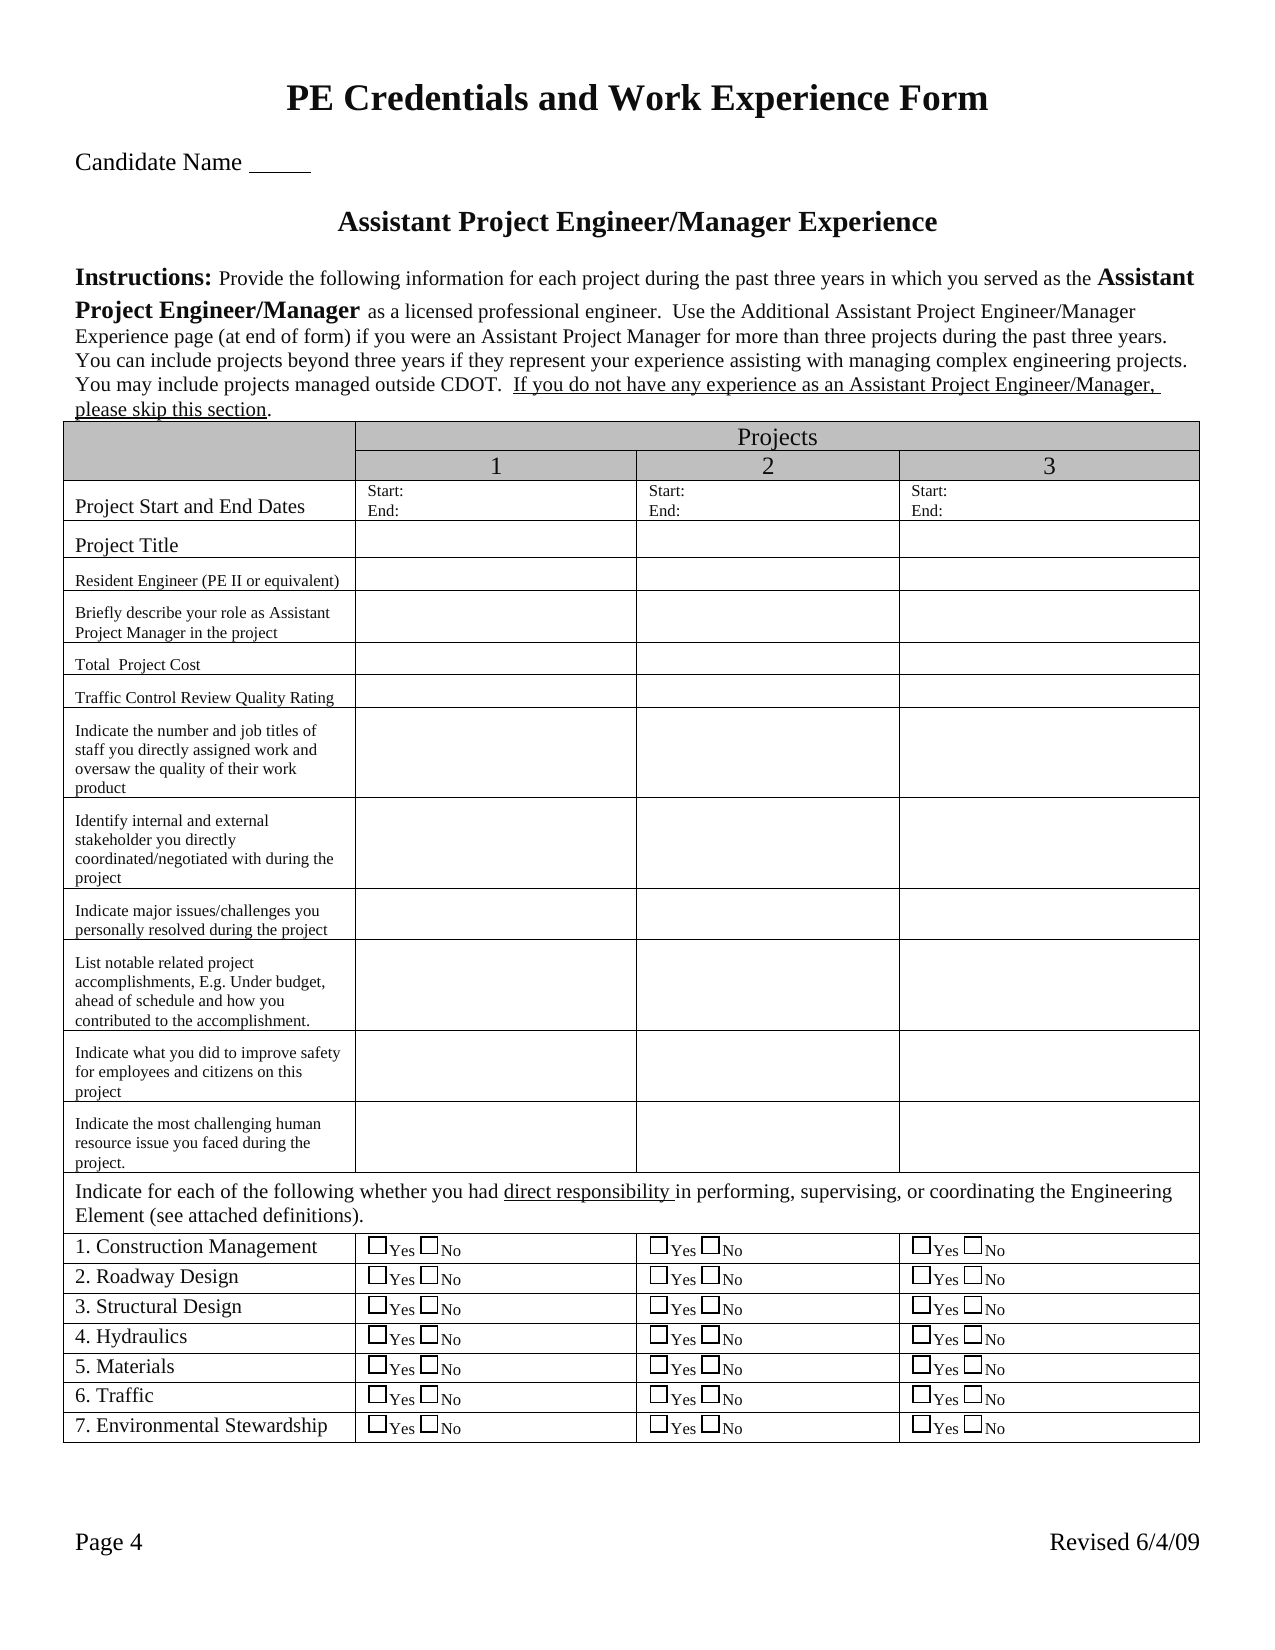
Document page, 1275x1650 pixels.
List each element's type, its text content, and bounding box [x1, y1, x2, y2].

table_cell [356, 675, 636, 707]
table_cell [900, 558, 1199, 590]
table_cell [900, 521, 1199, 557]
table_cell Indicate for each of the following whether you had direct responsibility in performing, supervising, or coordinating the Engineering Element (see attached definitions). [64, 1173, 1199, 1233]
table_cell [637, 643, 899, 674]
table_cell Resident Engineer (PE II or equivalent) [64, 558, 355, 590]
table_cell [356, 1102, 636, 1172]
table_cell Project Title [64, 521, 355, 557]
table_cell Yes No [900, 1413, 1199, 1442]
text Instructions: Provide the following information for each project during the past three years in which you served as the Assistant Project Engineer/Manager as a licensed professional engineer. Use the Additional Assistant Project Engineer/Manager Experience page (at end of form) if you were an Assistant Project Manager for more than three projects during the past three years. You can include projects beyond three years if they represent your experience assisting with managing complex engineering projects. You may include projects managed outside CDOT. If you do not have any experience as an Assistant Project Engineer/Manager, please skip this section. [75, 262, 1200, 421]
table_cell Yes No [637, 1413, 899, 1442]
table_cell 1 [356, 451, 636, 480]
table_cell Yes No [356, 1264, 636, 1293]
table_cell [900, 708, 1199, 797]
table_cell Identify internal and external stakeholder you directly coordinated/negotiated with during the project [64, 798, 355, 887]
table_cell List notable related project accomplishments, E.g. Under budget, ahead of schedule and how you contributed to the accomplishment. [64, 940, 355, 1029]
table_cell Yes No [356, 1294, 636, 1323]
table_cell [637, 521, 899, 557]
table_cell [637, 675, 899, 707]
table_cell Indicate the number and job titles of staff you directly assigned work and oversaw the quality of their work product [64, 708, 355, 797]
table_cell Start: End: [637, 481, 899, 519]
table_cell [356, 1031, 636, 1101]
table_cell [900, 1031, 1199, 1101]
table_cell Yes No [900, 1264, 1199, 1293]
table_cell [900, 675, 1199, 707]
table_cell Yes No [356, 1324, 636, 1352]
table_cell 6. Traffic [64, 1383, 355, 1412]
table_cell [900, 940, 1199, 1029]
table_cell [900, 1102, 1199, 1172]
table_cell [356, 643, 636, 674]
table_cell Yes No [900, 1383, 1199, 1412]
table_cell Project Start and End Dates [64, 481, 355, 519]
table_cell [356, 708, 636, 797]
table_cell [637, 889, 899, 939]
table_cell Start: End: [356, 481, 636, 519]
table_cell Yes No [900, 1294, 1199, 1323]
table_cell Indicate major issues/challenges you personally resolved during the project [64, 889, 355, 939]
table_cell Yes No [637, 1383, 899, 1412]
table_cell [900, 643, 1199, 674]
table_cell Yes No [356, 1354, 636, 1382]
table_cell [900, 889, 1199, 939]
table_cell 4. Hydraulics [64, 1324, 355, 1352]
table_cell [637, 1031, 899, 1101]
text Assistant Project Engineer/Manager Experience [75, 204, 1200, 238]
table_cell Yes No [900, 1234, 1199, 1263]
table_cell [356, 558, 636, 590]
table_cell Yes No [356, 1383, 636, 1412]
table_cell 7. Environmental Stewardship [64, 1413, 355, 1442]
table_cell Yes No [356, 1413, 636, 1442]
table_cell Yes No [356, 1234, 636, 1263]
table_cell 2 [637, 451, 899, 480]
table_cell Yes No [637, 1264, 899, 1293]
text Candidate Name [75, 147, 1200, 176]
table_cell [637, 708, 899, 797]
table_cell Yes No [637, 1354, 899, 1382]
table_cell [637, 1102, 899, 1172]
table_cell 3. Structural Design [64, 1294, 355, 1323]
table_cell Yes No [637, 1324, 899, 1352]
table_cell Start: End: [900, 481, 1199, 519]
table_cell [356, 591, 636, 642]
table_cell 3 [900, 451, 1199, 480]
table_cell [356, 889, 636, 939]
table_cell Yes No [900, 1354, 1199, 1382]
table_cell 1. Construction Management [64, 1234, 355, 1263]
table_cell [356, 798, 636, 887]
table_cell 2. Roadway Design [64, 1264, 355, 1293]
table_cell [637, 940, 899, 1029]
table_header Projects [356, 422, 1199, 450]
table_cell [900, 591, 1199, 642]
table_cell [356, 940, 636, 1029]
table_cell Traffic Control Review Quality Rating [64, 675, 355, 707]
table_cell 5. Materials [64, 1354, 355, 1382]
table_cell Total Project Cost [64, 643, 355, 674]
table_cell Yes No [637, 1294, 899, 1323]
table_cell Yes No [900, 1324, 1199, 1352]
table_cell [900, 798, 1199, 887]
table_cell Yes No [637, 1234, 899, 1263]
table_cell [637, 798, 899, 887]
table_cell Indicate what you did to improve safety for employees and citizens on this project [64, 1031, 355, 1101]
table_cell Briefly describe your role as Assistant Project Manager in the project [64, 591, 355, 642]
table_cell [637, 591, 899, 642]
table_header [64, 422, 355, 480]
table_cell [637, 558, 899, 590]
table_cell Indicate the most challenging human resource issue you faced during the project. [64, 1102, 355, 1172]
table_cell [356, 521, 636, 557]
